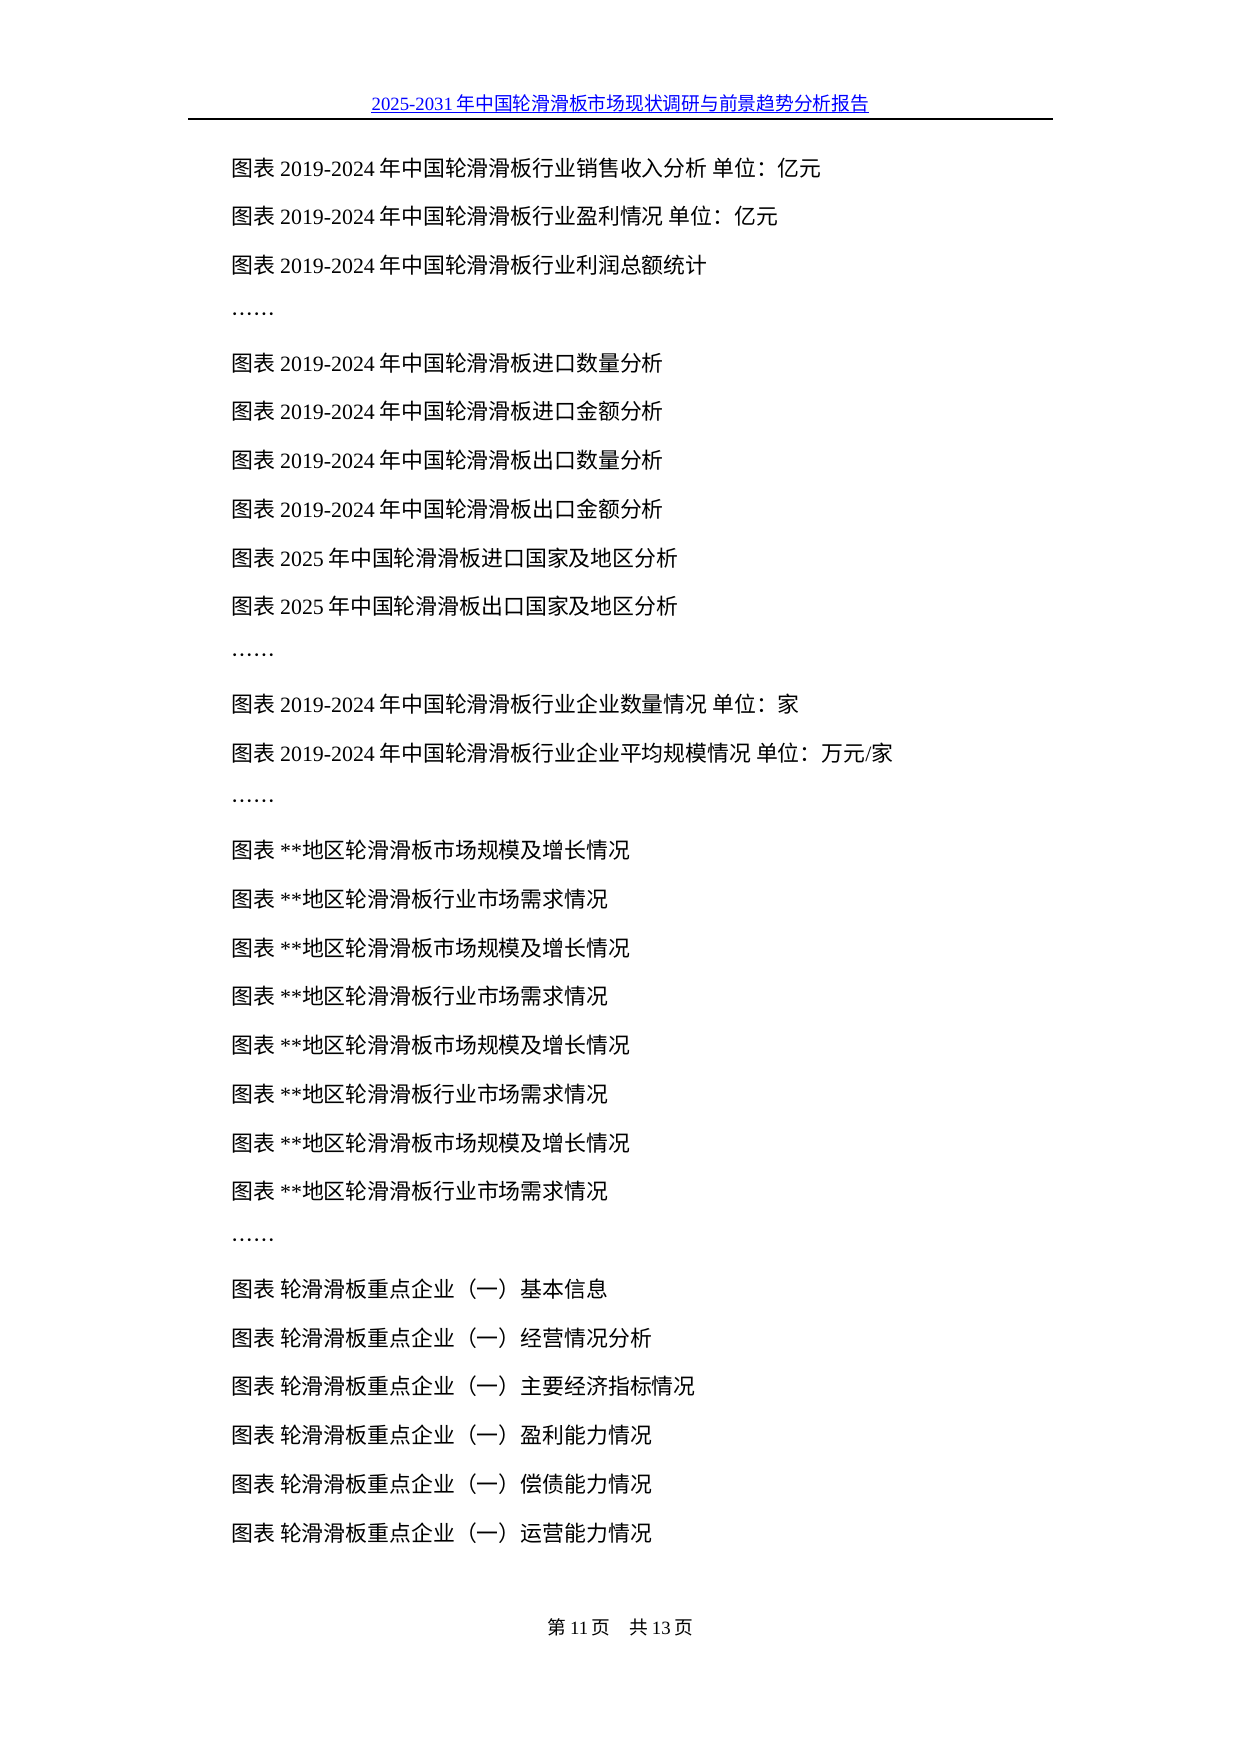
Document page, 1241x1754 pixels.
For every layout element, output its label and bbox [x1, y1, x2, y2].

text [187, 150, 1053, 1548]
